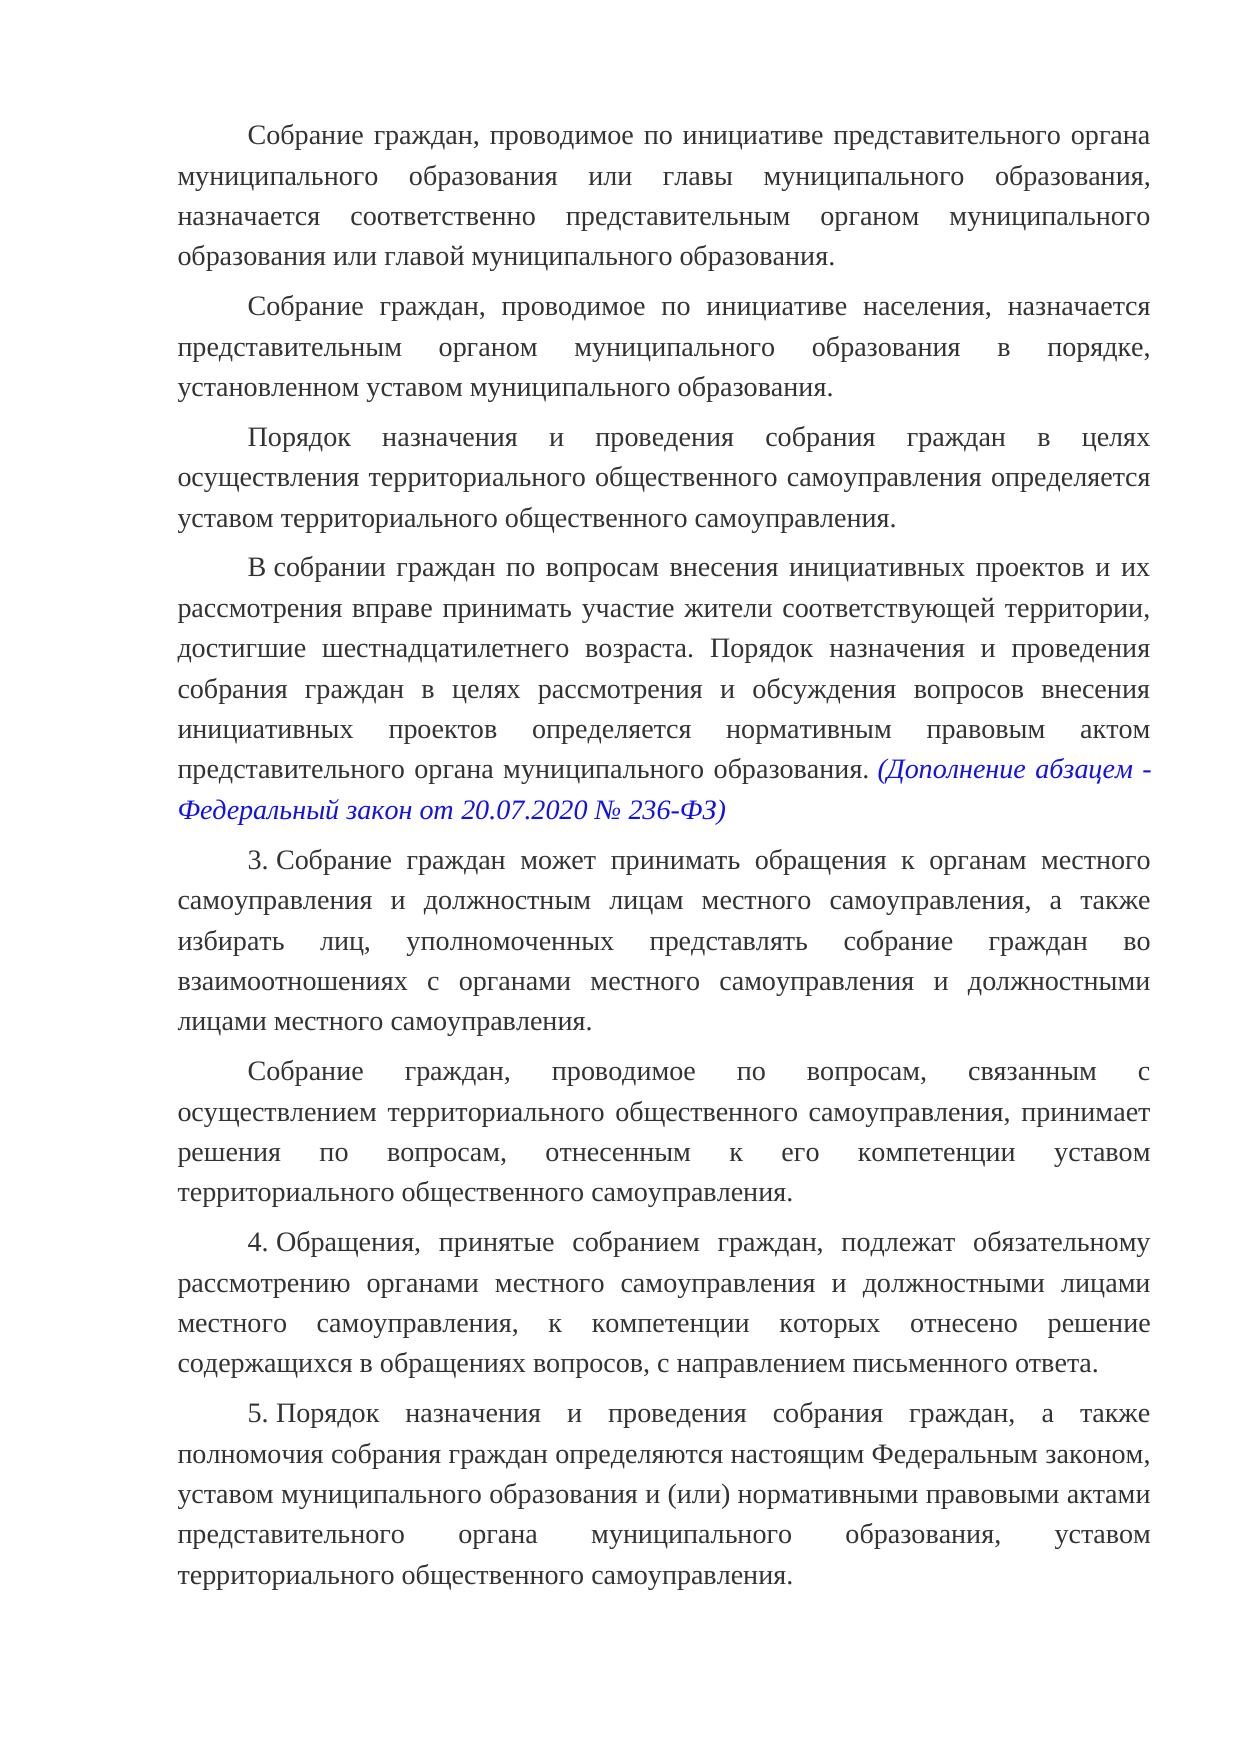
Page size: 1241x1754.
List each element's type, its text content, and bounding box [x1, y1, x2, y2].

text Собрание граждан, проводимое по вопросам, связанным с осуществлением территориального общественного самоуправления, принимает решения по вопросам, отнесенным к его компетенции уставом территориального общественного самоуправления. [177, 1054, 1152, 1208]
text 4. Обращения, принятые собранием граждан, подлежат обязательному рассмотрению органами местного самоуправления и должностными лицами местного самоуправления, к компетенции которых отнесено решение содержащихся в обращениях вопросов, с направлением письменного ответа. [177, 1225, 1152, 1379]
text Собрание граждан, проводимое по инициативе населения, назначается представительным органом муниципального образования в порядке, установленном уставом муниципального образования. [177, 289, 1152, 402]
text В собрании граждан по вопросам внесения инициативных проектов и их рассмотрения вправе принимать участие жители соответствующей территории, достигшие шестнадцатилетнего возраста. Порядок назначения и проведения собрания граждан в целях рассмотрения и обсуждения вопросов внесения инициативных проектов определяется нормативным правовым актом представительного органа муниципального образования. (Дополнение абзацем - Федеральный закон от 20.07.2020 № 236-ФЗ) [177, 550, 1152, 825]
text Собрание граждан, проводимое по инициативе представительного органа муниципального образования или главы муниципального образования, назначается соответственно представительным органом муниципального образования или главой муниципального образования. [177, 118, 1152, 272]
text 3. Собрание граждан может принимать обращения к органам местного самоуправления и должностным лицам местного самоуправления, а также избирать лиц, уполномоченных представлять собрание граждан во взаимоотношениях с органами местного самоуправления и должностными лицами местного самоуправления. [177, 843, 1152, 1037]
text Порядок назначения и проведения собрания граждан в целях осуществления территориального общественного самоуправления определяется уставом территориального общественного самоуправления. [177, 420, 1152, 533]
text 5. Порядок назначения и проведения собрания граждан, а также полномочия собрания граждан определяются настоящим Федеральным законом, уставом муниципального образования и (или) нормативными правовыми актами представительного органа муниципального образования, уставом территориального общественного самоуправления. [177, 1396, 1152, 1590]
